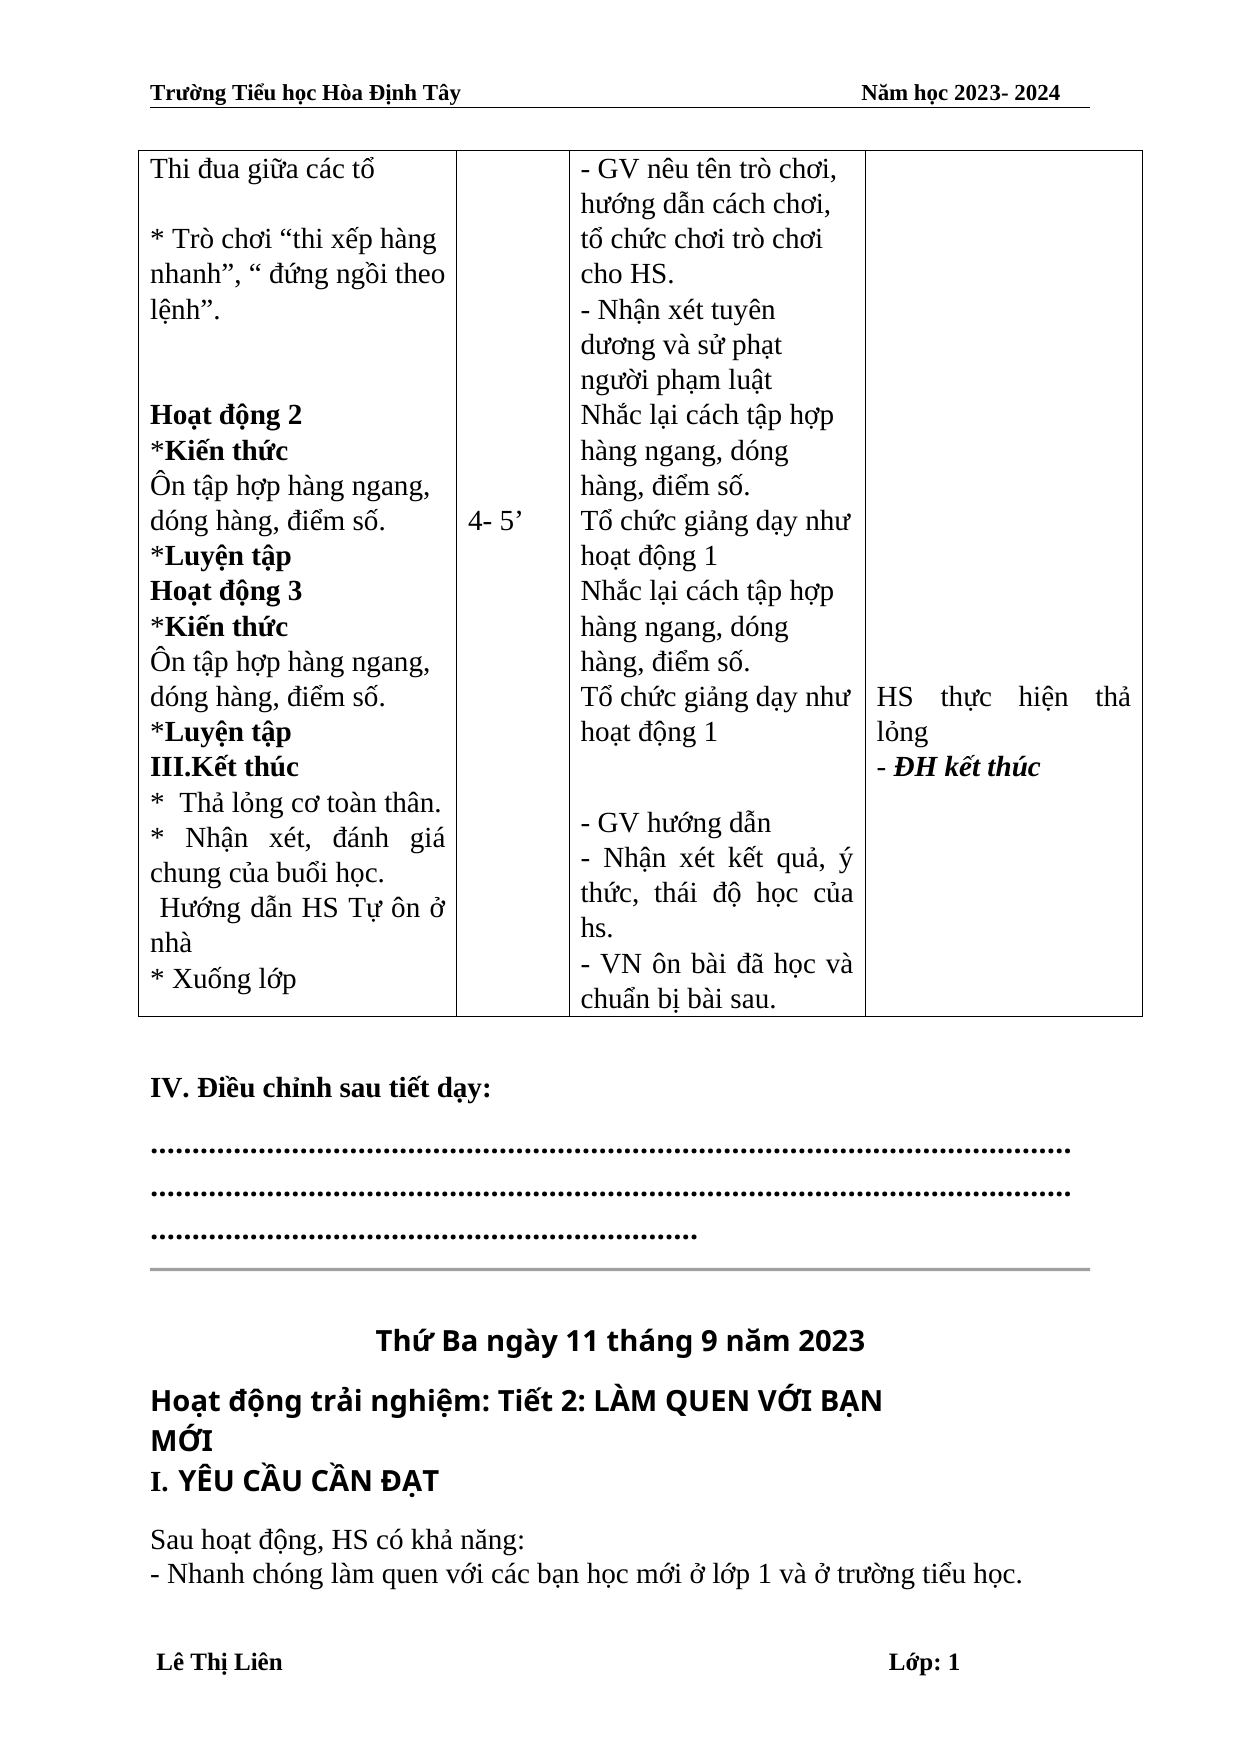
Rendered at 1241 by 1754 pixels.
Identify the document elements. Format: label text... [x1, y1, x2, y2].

text IV. Điều chỉnh sau tiết dạy: [150, 1070, 1090, 1103]
text ……………………………………………………………………………………………………………………………………………………………………………………………………………………………………………………………… [150, 1123, 1090, 1248]
text Hoạt động trải nghiệm: Tiết 2: LÀM QUEN VỚI BẠN MỚI [150, 1379, 937, 1460]
text Sau hoạt động, HS có khả năng: [150, 1522, 1090, 1556]
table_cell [457, 151, 569, 1016]
list YÊU CẦU CẦN ĐẠT [150, 1460, 937, 1500]
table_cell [139, 151, 456, 1016]
text - Nhanh chóng làm quen với các bạn học mới ở lớp 1 và ở trường tiểu học. [150, 1556, 1090, 1589]
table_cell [570, 151, 865, 1016]
text Thứ Ba ngày 11 tháng 9 năm 2023 [150, 1321, 1090, 1360]
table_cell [866, 151, 1142, 1016]
